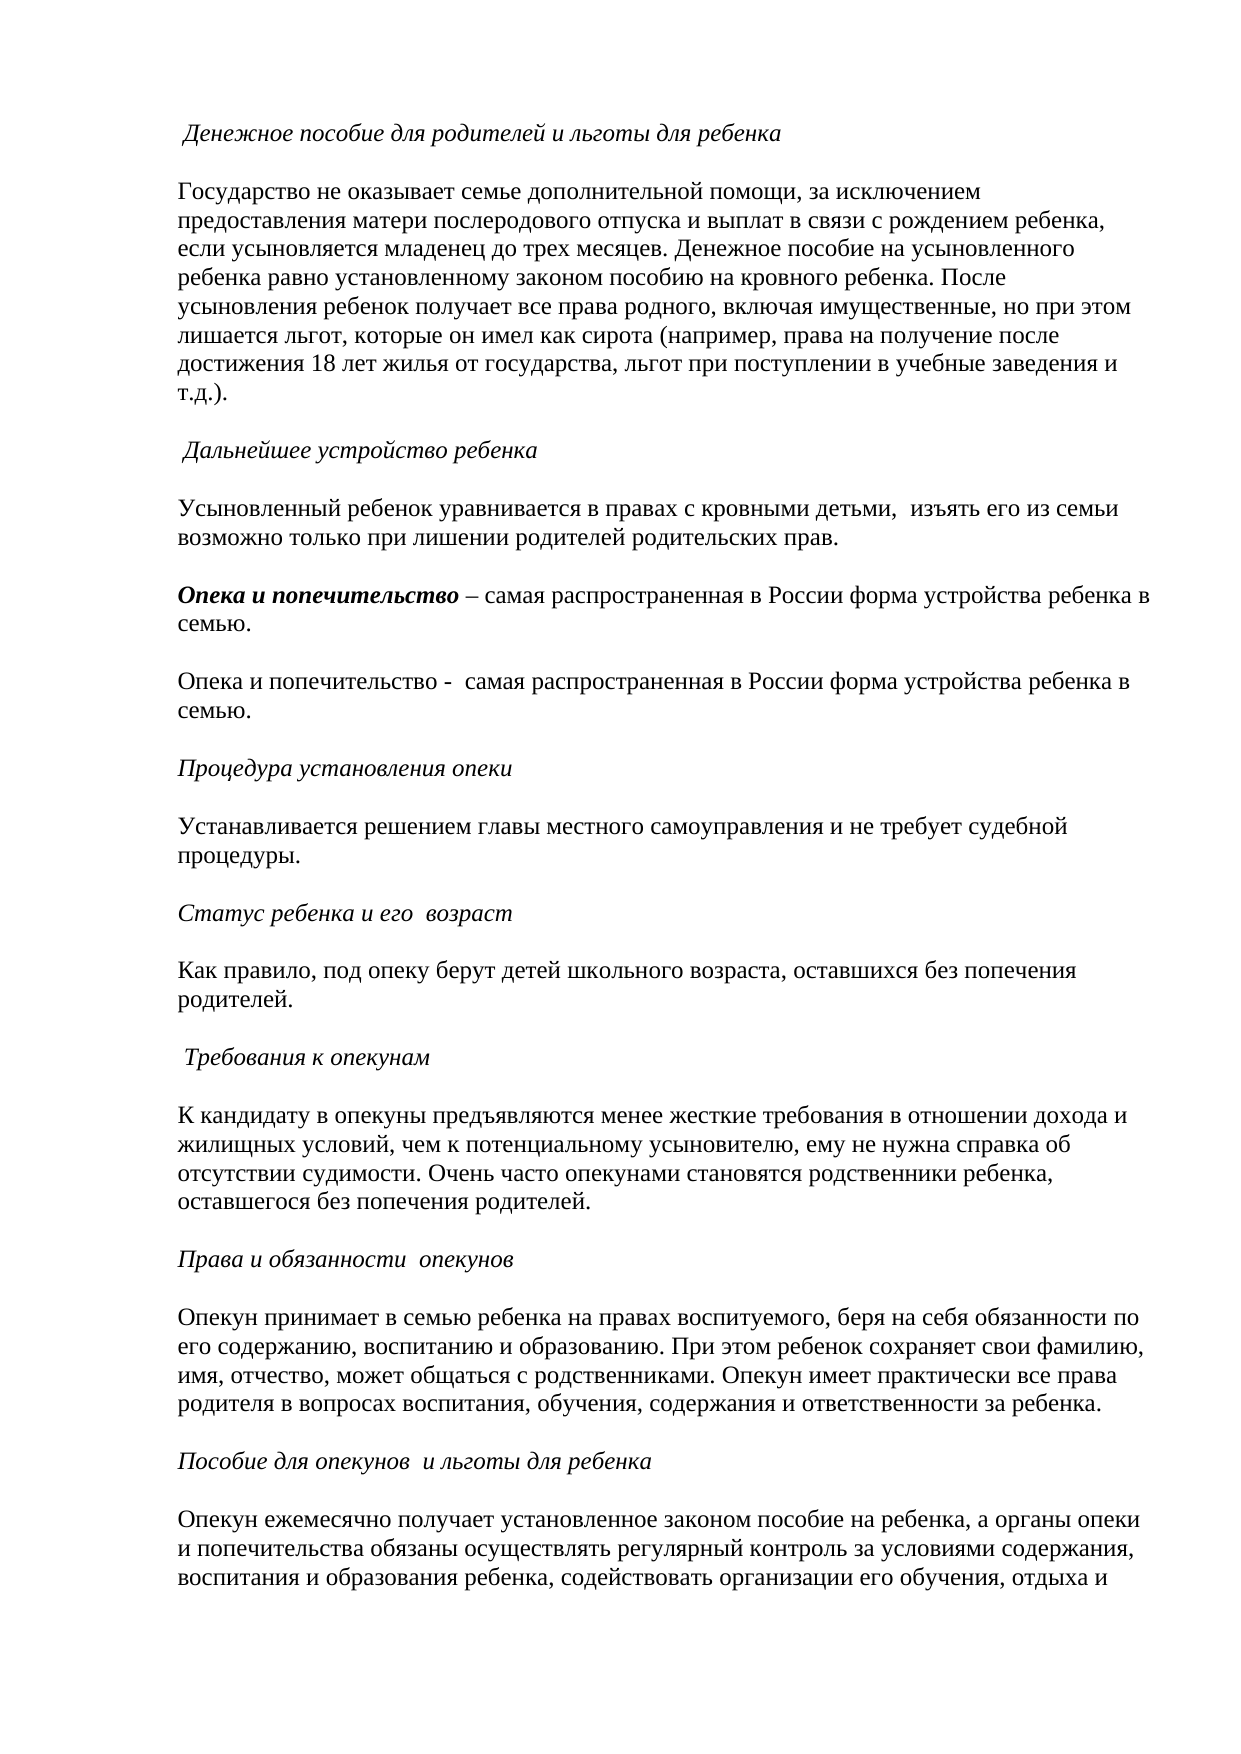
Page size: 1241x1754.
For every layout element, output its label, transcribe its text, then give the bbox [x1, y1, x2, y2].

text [177, 1504, 1152, 1591]
text Усыновленный ребенок уравнивается в правах с кровными детьми, изъять его из семьи возможно только при лишении родителей родительских прав. [177, 493, 1152, 551]
text Опека и попечительство – самая распространенная в России форма устройства ребенка в семью. [177, 580, 1152, 637]
text Процедура установления опеки [177, 753, 1152, 782]
text Дальнейшее устройство ребенка [177, 435, 1152, 464]
text Пособие для опекунов и льготы для ребенка [177, 1446, 1152, 1475]
text Государство не оказывает семье дополнительной помощи, за исключением предоставления матери послеродового отпуска и выплат в связи с рождением ребенка, если усыновляется младенец до трех месяцев. Денежное пособие на усыновленного ребенка равно установленному законом пособию на кровного ребенка. После усыновления ребенок получает все права родного, включая имущественные, но при этом лишается льгот, которые он имел как сирота (например, права на получение после достижения 18 лет жилья от государства, льгот при поступлении в учебные заведения и т.д.). [177, 176, 1152, 406]
text Устанавливается решением главы местного самоуправления и не требует судебной процедуры. [177, 811, 1152, 868]
text К кандидату в опекуны предъявляются менее жесткие требования в отношении дохода и жилищных условий, чем к потенциальному усыновителю, ему не нужна справка об отсутствии судимости. Очень часто опекунами становятся родственники ребенка, оставшегося без попечения родителей. [177, 1100, 1152, 1215]
text Опекун принимает в семью ребенка на правах воспитуемого, беря на себя обязанности по его содержанию, воспитанию и образованию. При этом ребенок сохраняет свои фамилию, имя, отчество, может общаться с родственниками. Опекун имеет практически все права родителя в вопросах воспитания, обучения, содержания и ответственности за ребенка. [177, 1302, 1152, 1417]
text Опека и попечительство - самая распространенная в России форма устройства ребенка в семью. [177, 666, 1152, 724]
text Статус ребенка и его возраст [177, 898, 1152, 926]
text Права и обязанности опекунов [177, 1244, 1152, 1273]
text Как правило, под опеку берут детей школьного возраста, оставшихся без попечения родителей. [177, 956, 1152, 1013]
text Денежное пособие для родителей и льготы для ребенка [177, 118, 1152, 147]
text Требования к опекунам [177, 1042, 1152, 1071]
